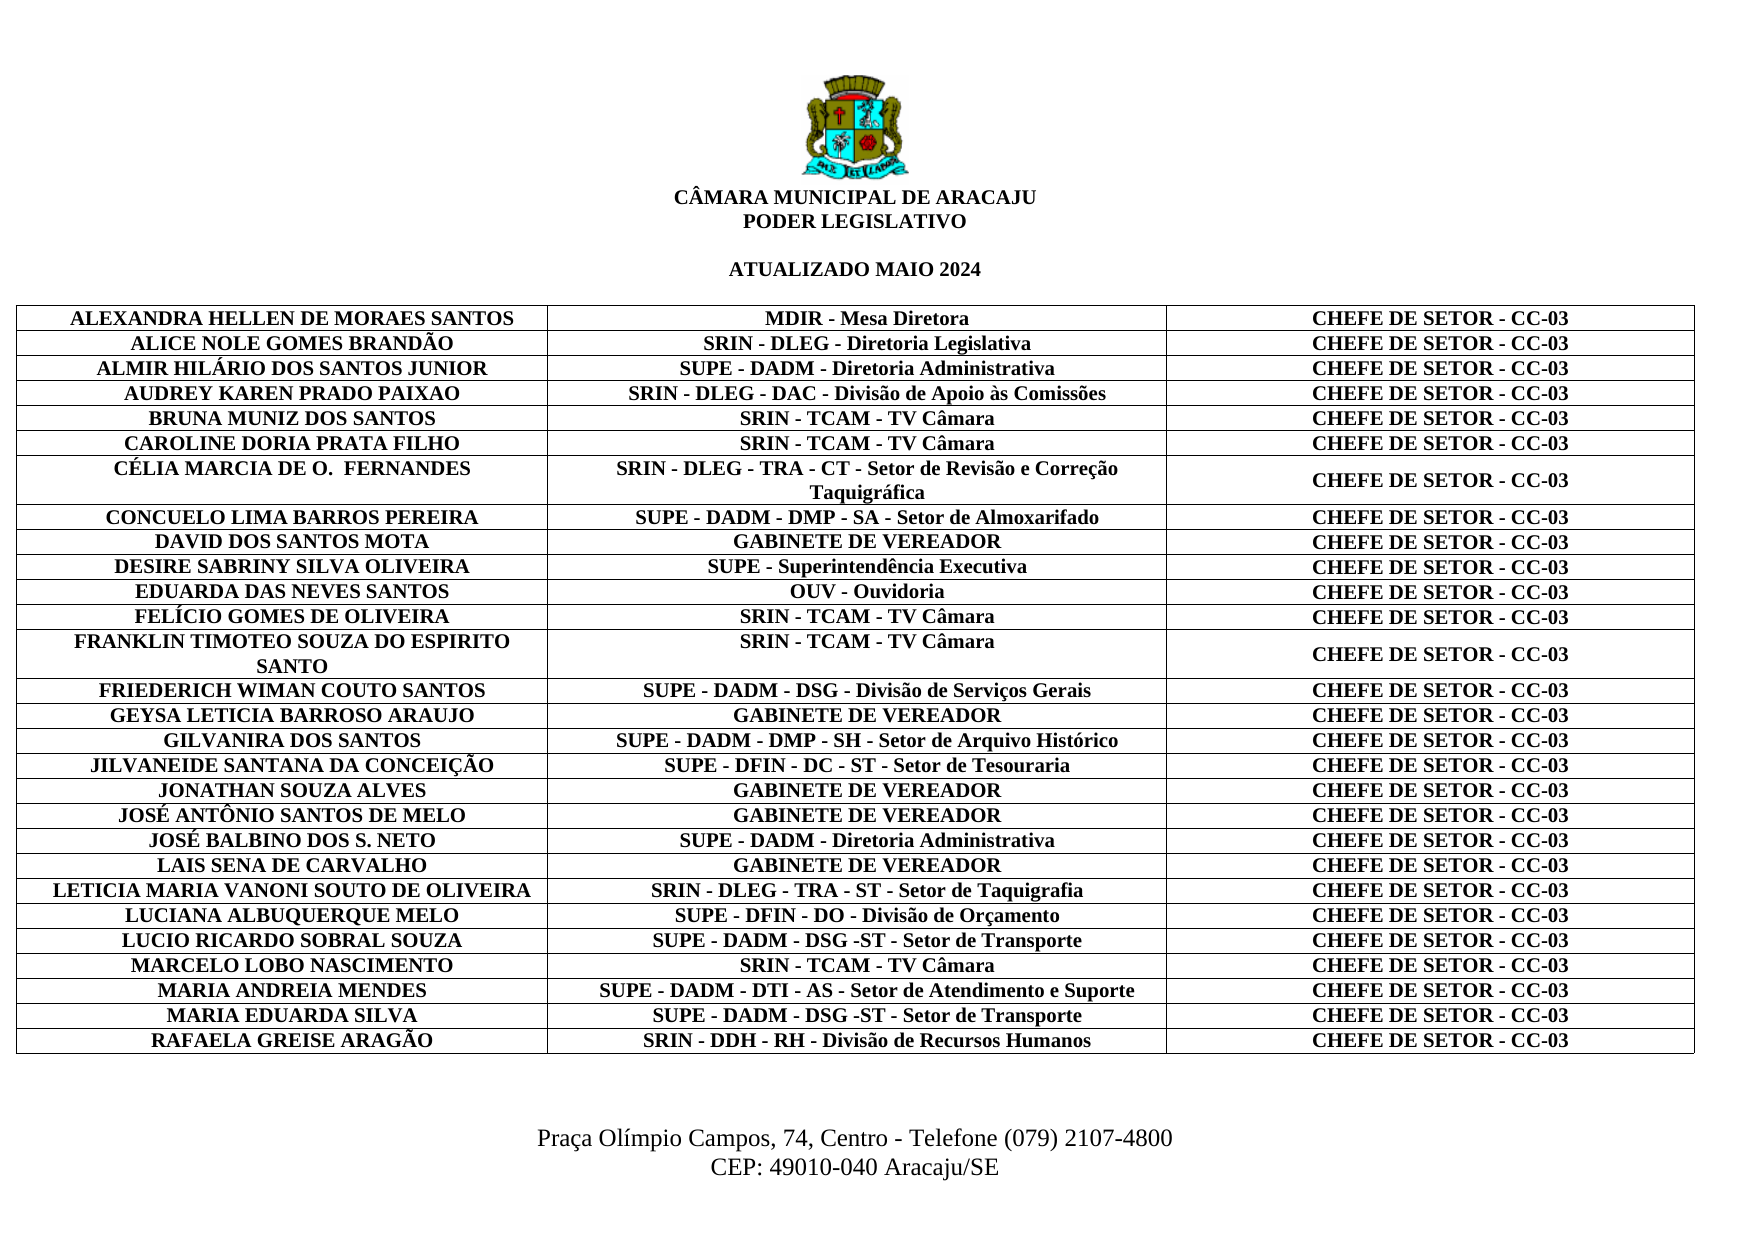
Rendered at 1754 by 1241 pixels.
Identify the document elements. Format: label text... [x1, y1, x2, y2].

table_cell SUPE - DADM - Diretoria Administrativa [548, 356, 1166, 380]
table_cell LUCIANA ALBUQUERQUE MELO [17, 904, 547, 928]
table_cell CHEFE DE SETOR - CC-03 [1167, 331, 1694, 355]
table_cell CHEFE DE SETOR - CC-03 [1167, 381, 1694, 405]
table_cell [1167, 1029, 1694, 1053]
table_cell CHEFE DE SETOR - CC-03 [1167, 854, 1694, 878]
table_cell MARIA EDUARDA SILVA [17, 1004, 547, 1028]
table_cell JILVANEIDE SANTANA DA CONCEIÇÃO [17, 754, 547, 778]
table_cell GABINETE DE VEREADOR [548, 854, 1166, 878]
table_cell OUV - Ouvidoria [548, 580, 1166, 604]
table_cell CHEFE DE SETOR - CC-03 [1167, 630, 1694, 678]
table_cell ALICE NOLE GOMES BRANDÃO [17, 331, 547, 355]
table_cell LETICIA MARIA VANONI SOUTO DE OLIVEIRA [17, 879, 547, 903]
table_cell CHEFE DE SETOR - CC-03 [1167, 456, 1694, 504]
table_cell MARCELO LOBO NASCIMENTO [17, 954, 547, 978]
table_cell GABINETE DE VEREADOR [548, 704, 1166, 728]
table_cell SUPE - DADM - DMP - SA - Setor de Almoxarifado [548, 505, 1166, 529]
table_cell CHEFE DE SETOR - CC-03 [1167, 505, 1694, 529]
table_cell GEYSA LETICIA BARROSO ARAUJO [17, 704, 547, 728]
table_cell SRIN - DLEG - TRA - ST - Setor de Taquigrafia [548, 879, 1166, 903]
table_cell FRIEDERICH WIMAN COUTO SANTOS [17, 679, 547, 703]
table_cell SRIN - DLEG - TRA - CT - Setor de Revisão e Correção Taquigráfica [548, 456, 1166, 504]
table_cell JONATHAN SOUZA ALVES [17, 779, 547, 803]
table_cell CHEFE DE SETOR - CC-03 [1167, 879, 1694, 903]
table_cell SRIN - TCAM - TV Câmara [548, 954, 1166, 978]
table_cell CHEFE DE SETOR - CC-03 [1167, 679, 1694, 703]
table_cell CHEFE DE SETOR - CC-03 [1167, 605, 1694, 629]
table_cell CHEFE DE SETOR - CC-03 [1167, 306, 1694, 330]
table_cell SUPE - Superintendência Executiva [548, 555, 1166, 579]
table_cell SRIN - DLEG - DAC - Divisão de Apoio às Comissões [548, 381, 1166, 405]
table_cell AUDREY KAREN PRADO PAIXAO [17, 381, 547, 405]
table_cell ALEXANDRA HELLEN DE MORAES SANTOS [17, 306, 547, 330]
table_cell CHEFE DE SETOR - CC-03 [1167, 754, 1694, 778]
table_cell CHEFE DE SETOR - CC-03 [1167, 530, 1694, 554]
table_cell CHEFE DE SETOR - CC-03 [1167, 406, 1694, 430]
table_cell SRIN - TCAM - TV Câmara [548, 406, 1166, 430]
table_cell GABINETE DE VEREADOR [548, 530, 1166, 554]
table_cell CHEFE DE SETOR - CC-03 [1167, 904, 1694, 928]
table_cell SUPE - DADM - DTI - AS - Setor de Atendimento e Suporte [548, 979, 1166, 1003]
table_cell SRIN - DDH - RH - Divisão de Recursos Humanos [548, 1029, 1166, 1053]
table_cell GILVANIRA DOS SANTOS [17, 729, 547, 753]
table_cell CHEFE DE SETOR - CC-03 [1167, 829, 1694, 853]
table_cell CHEFE DE SETOR - CC-03 [1167, 729, 1694, 753]
table_cell SUPE - DADM - DMP - SH - Setor de Arquivo Histórico [548, 729, 1166, 753]
table_cell SRIN - TCAM - TV Câmara [548, 630, 1166, 678]
table_cell DAVID DOS SANTOS MOTA [17, 530, 547, 554]
table_cell SRIN - TCAM - TV Câmara [548, 431, 1166, 455]
table_cell FELÍCIO GOMES DE OLIVEIRA [17, 605, 547, 629]
table_cell CAROLINE DORIA PRATA FILHO [17, 431, 547, 455]
table_cell SUPE - DADM - Diretoria Administrativa [548, 829, 1166, 853]
table_cell CHEFE DE SETOR - CC-03 [1167, 431, 1694, 455]
table_cell CHEFE DE SETOR - CC-03 [1167, 704, 1694, 728]
table_cell FRANKLIN TIMOTEO SOUZA DO ESPIRITO SANTO [17, 630, 547, 678]
table_cell SUPE - DADM - DSG - Divisão de Serviços Gerais [548, 679, 1166, 703]
table_cell SRIN - DLEG - Diretoria Legislativa [548, 331, 1166, 355]
table_cell MARIA ANDREIA MENDES [17, 979, 547, 1003]
table_cell JOSÉ BALBINO DOS S. NETO [17, 829, 547, 853]
table_cell CHEFE DE SETOR - CC-03 [1167, 804, 1694, 828]
table_cell RAFAELA GREISE ARAGÃO [17, 1029, 547, 1053]
table_cell CHEFE DE SETOR - CC-03 [1167, 356, 1694, 380]
table_cell JOSÉ ANTÔNIO SANTOS DE MELO [17, 804, 547, 828]
table_cell CHEFE DE SETOR - CC-03 [1167, 1004, 1694, 1028]
table_cell SUPE - DFIN - DC - ST - Setor de Tesouraria [548, 754, 1166, 778]
table_cell CHEFE DE SETOR - CC-03 [1167, 979, 1694, 1003]
table_cell CHEFE DE SETOR - CC-03 [1167, 929, 1694, 953]
table_cell SUPE - DADM - DSG -ST - Setor de Transporte [548, 1004, 1166, 1028]
table_cell SUPE - DFIN - DO - Divisão de Orçamento [548, 904, 1166, 928]
table_cell GABINETE DE VEREADOR [548, 804, 1166, 828]
table_cell CHEFE DE SETOR - CC-03 [1167, 779, 1694, 803]
table_cell SRIN - TCAM - TV Câmara [548, 605, 1166, 629]
table_cell CONCUELO LIMA BARROS PEREIRA [17, 505, 547, 529]
table_cell CHEFE DE SETOR - CC-03 [1167, 580, 1694, 604]
table_cell LAIS SENA DE CARVALHO [17, 854, 547, 878]
table_cell SUPE - DADM - DSG -ST - Setor de Transporte [548, 929, 1166, 953]
table_cell CHEFE DE SETOR - CC-03 [1167, 954, 1694, 978]
table_cell MDIR - Mesa Diretora [548, 306, 1166, 330]
table_cell CHEFE DE SETOR - CC-03 [1167, 555, 1694, 579]
table_cell BRUNA MUNIZ DOS SANTOS [17, 406, 547, 430]
table_cell DESIRE SABRINY SILVA OLIVEIRA [17, 555, 547, 579]
table_cell ALMIR HILÁRIO DOS SANTOS JUNIOR [17, 356, 547, 380]
table_cell GABINETE DE VEREADOR [548, 779, 1166, 803]
table_cell LUCIO RICARDO SOBRAL SOUZA [17, 929, 547, 953]
table_cell EDUARDA DAS NEVES SANTOS [17, 580, 547, 604]
table_cell CÉLIA MARCIA DE O. FERNANDES [17, 456, 547, 504]
